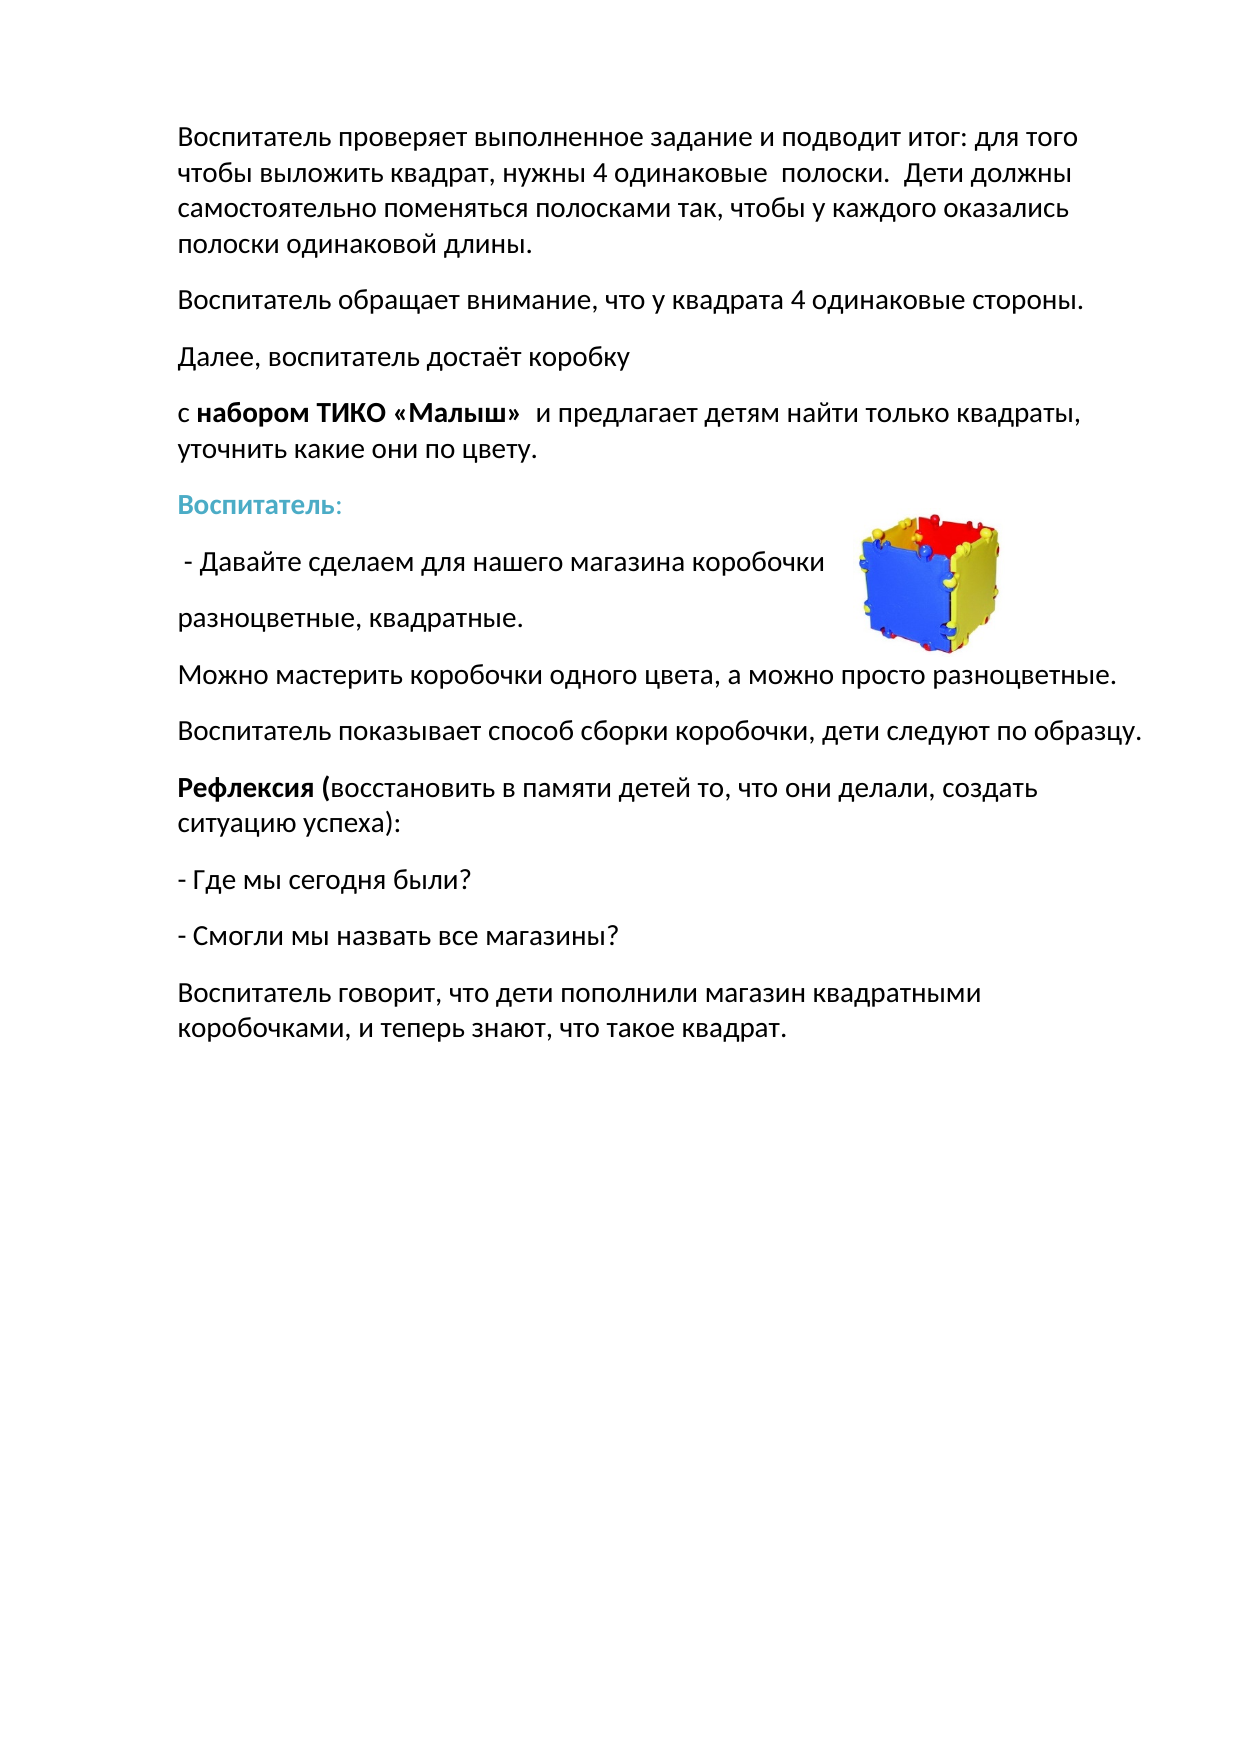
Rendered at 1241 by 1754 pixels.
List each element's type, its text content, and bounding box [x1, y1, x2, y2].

text Воспитатель обращает внимание, что у квадрата 4 одинаковые стороны. [177, 281, 1152, 317]
text Далее, воспитатель достаёт коробку [177, 338, 1152, 373]
text Можно мастерить коробочки одного цвета, а можно просто разноцветные. [177, 656, 1152, 691]
text с набором ТИКО «Малыш» и предлагает детям найти только квадраты, уточнить какие они по цвету. [177, 394, 1152, 466]
text Воспитатель: [177, 486, 1152, 522]
text Рефлексия (восстановить в памяти детей то, что они делали, создать ситуацию успеха): [177, 769, 1152, 840]
picture [853, 578, 1005, 599]
text Воспитатель показывает способ сборки коробочки, дети следуют по образцу. [177, 712, 1152, 748]
text - Где мы сегодня были? [177, 861, 1152, 896]
text Воспитатель говорит, что дети пополнили магазин квадратными коробочками, и теперь знают, что такое квадрат. [177, 974, 1152, 1045]
text разноцветные, квадратные. [177, 599, 1152, 635]
text - Давайте сделаем для нашего магазина коробочки [177, 543, 1152, 578]
text - Смогли мы назвать все магазины? [177, 917, 1152, 953]
picture [853, 635, 1005, 656]
picture [853, 522, 1005, 543]
text Воспитатель проверяет выполненное задание и подводит итог: для того чтобы выложить квадрат, нужны 4 одинаковые полоски. Дети должны самостоятельно поменяться полосками так, чтобы у каждого оказались полоски одинаковой длины. [177, 118, 1152, 261]
